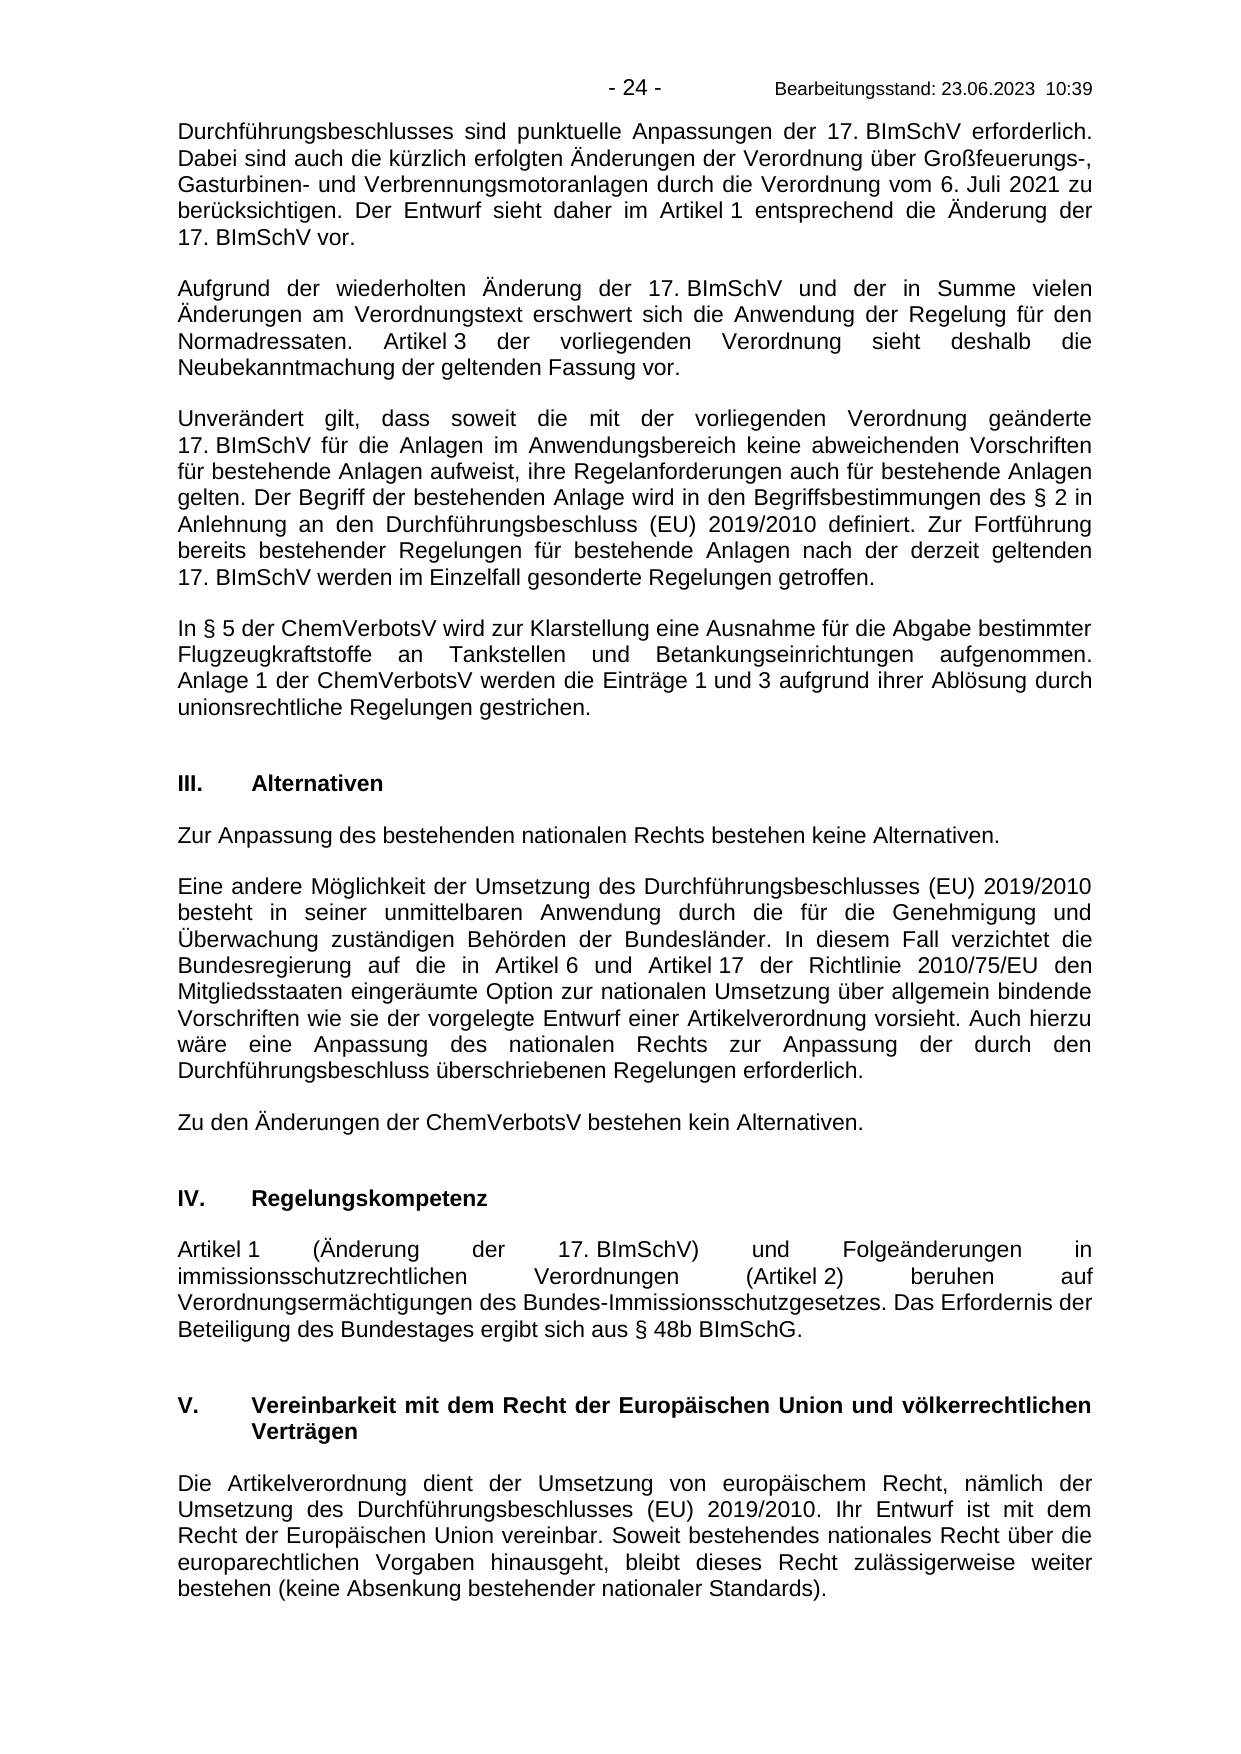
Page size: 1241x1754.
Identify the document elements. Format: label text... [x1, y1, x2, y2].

text In § 5 der ChemVerbotsV wird zur Klarstellung eine Ausnahme für die Abgabe bestimmter Flugzeugkraftstoffe an Tankstellen und Betankungseinrichtungen aufgenommen. Anlage 1 der ChemVerbotsV werden die Einträge 1 und 3 aufgrund ihrer Ablösung durch unionsrechtliche Regelungen gestrichen. [177, 615, 1093, 720]
text Vereinbarkeit mit dem Recht der Europäischen Union und völkerrechtlichen Verträgen [177, 1392, 1093, 1444]
text Die Artikelverordnung dient der Umsetzung von europäischem Recht, nämlich der Umsetzung des Durchführungsbeschlusses (EU) 2019/2010. Ihr Entwurf ist mit dem Recht der Europäischen Union vereinbar. Soweit bestehendes nationales Recht über die europarechtlichen Vorgaben hinausgeht, bleibt dieses Recht zulässigerweise weiter bestehen (keine Absenkung bestehender nationaler Standards). [177, 1469, 1093, 1601]
text Aufgrund der wiederholten Änderung der 17. BImSchV und der in Summe vielen Änderungen am Verordnungstext erschwert sich die Anwendung der Regelung für den Normadressaten. Artikel 3 der vorliegenden Verordnung sieht deshalb die Neubekanntmachung der geltenden Fassung vor. [177, 275, 1093, 380]
text Regelungskompetenz [177, 1185, 1093, 1211]
text Artikel 1 (Änderung der 17. BImSchV) und Folgeänderungen in immissionsschutzrechtlichen Verordnungen (Artikel 2) beruhen auf Verordnungsermächtigungen des Bundes-Immissionsschutzgesetzes. Das Erfordernis der Beteiligung des Bundestages ergibt sich aus § 48b BImSchG. [177, 1236, 1093, 1342]
text Zu den Änderungen der ChemVerbotsV bestehen kein Alternativen. [177, 1109, 1093, 1135]
text Alternativen [177, 770, 1093, 797]
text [177, 118, 1093, 250]
text Zur Anpassung des bestehenden nationalen Rechts bestehen keine Alternativen. [177, 822, 1093, 848]
text Eine andere Möglichkeit der Umsetzung des Durchführungsbeschlusses (EU) 2019/2010 besteht in seiner unmittelbaren Anwendung durch die für die Genehmigung und Überwachung zuständigen Behörden der Bundesländer. In diesem Fall verzichtet die Bundesregierung auf die in Artikel 6 und Artikel 17 der Richtlinie 2010/75/EU den Mitgliedsstaaten eingeräumte Option zur nationalen Umsetzung über allgemein bindende Vorschriften wie sie der vorgelegte Entwurf einer Artikelverordnung vorsieht. Auch hierzu wäre eine Anpassung des nationalen Rechts zur Anpassung der durch den Durchführungsbeschluss überschriebenen Regelungen erforderlich. [177, 873, 1093, 1084]
text Unverändert gilt, dass soweit die mit der vorliegenden Verordnung geänderte 17. BImSchV für die Anlagen im Anwendungsbereich keine abweichenden Vorschriften für bestehende Anlagen aufweist, ihre Regelanforderungen auch für bestehende Anlagen gelten. Der Begriff der bestehenden Anlage wird in den Begriffsbestimmungen des § 2 in Anlehnung an den Durchführungsbeschluss (EU) 2019/2010 definiert. Zur Fortführung bereits bestehender Regelungen für bestehende Anlagen nach der derzeit geltenden 17. BImSchV werden im Einzelfall gesonderte Regelungen getroffen. [177, 405, 1093, 590]
